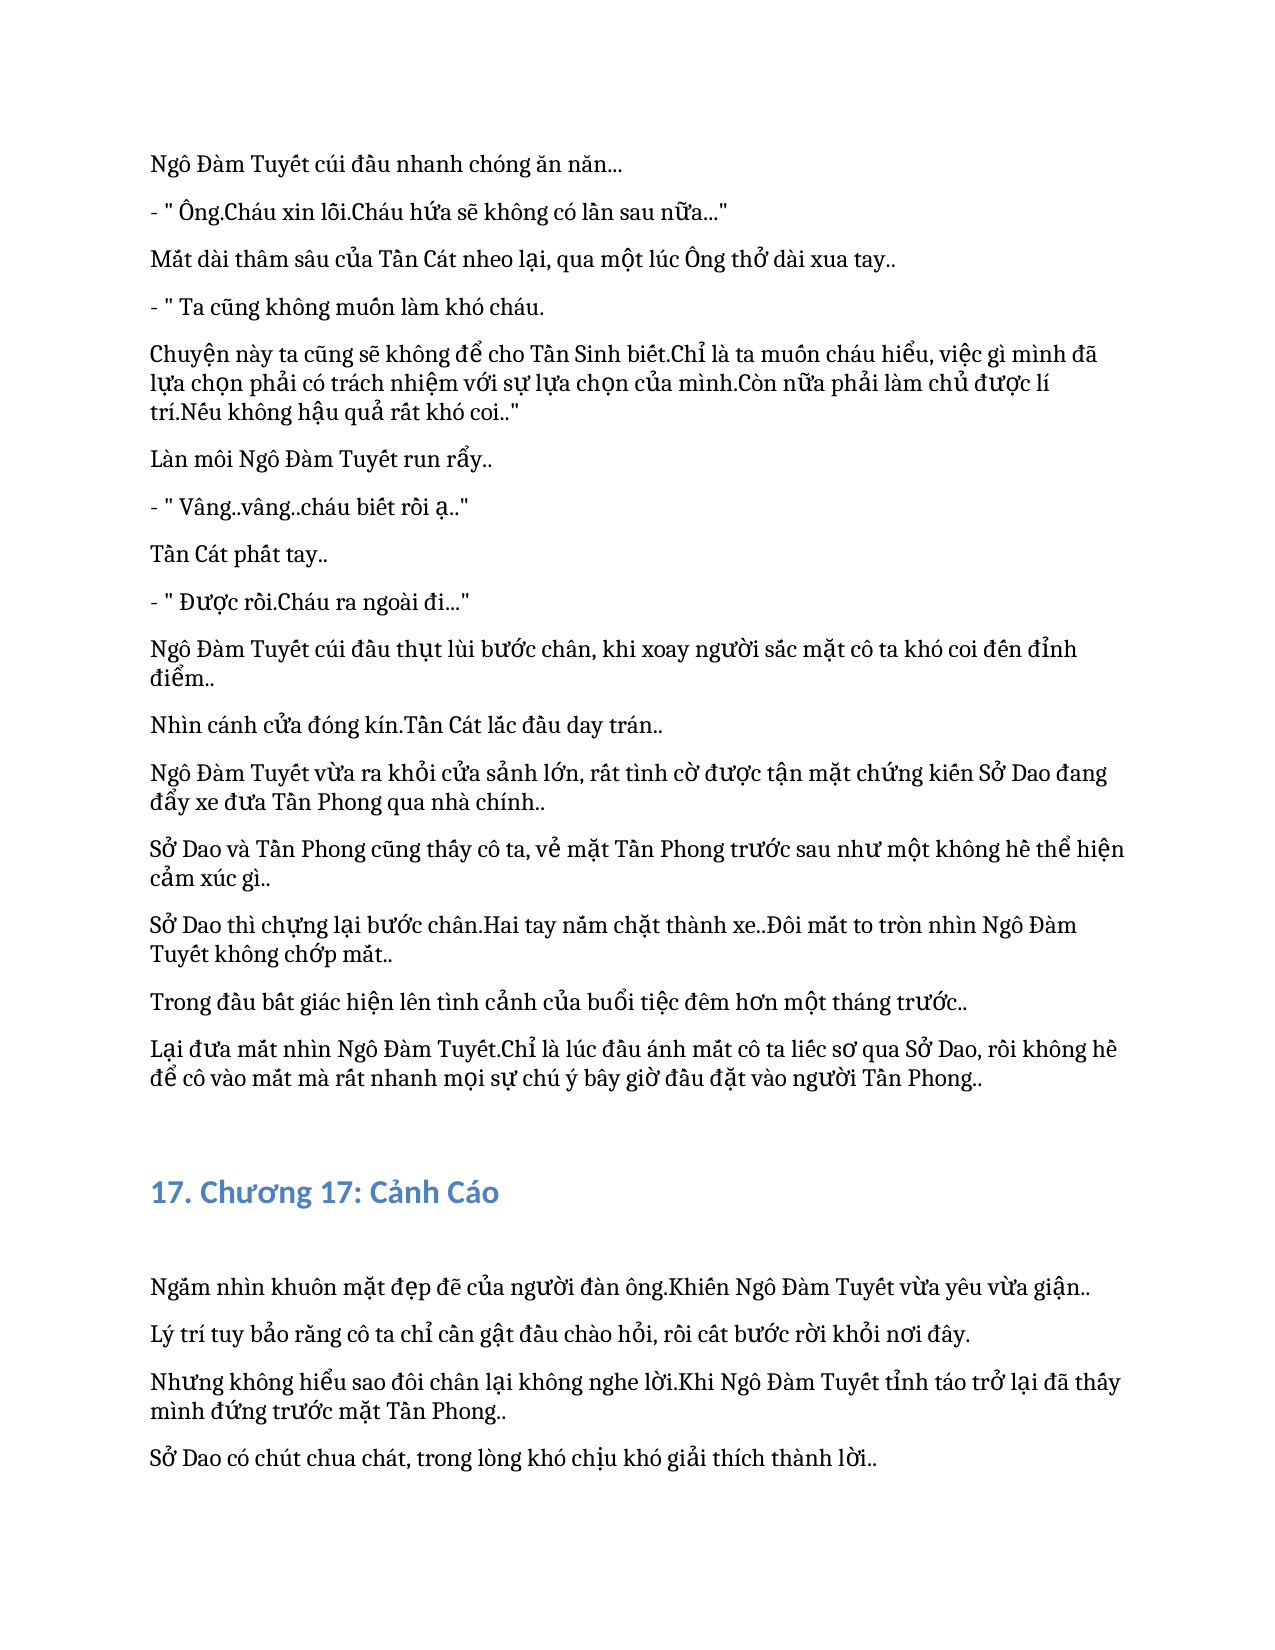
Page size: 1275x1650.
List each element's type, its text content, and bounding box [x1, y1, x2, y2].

text Nhưng không hiểu sao đôi chân lại không nghe lời.Khi Ngô Đàm Tuyết tỉnh táo trở lại đã thấy mình đứng trước mặt Tần Phong.. [150, 1368, 1125, 1425]
text Trong đầu bất giác hiện lên tình cảnh của buổi tiệc đêm hơn một tháng trước.. [150, 987, 1125, 1016]
text Sở Dao có chút chua chát, trong lòng khó chịu khó giải thích thành lời.. [150, 1444, 1125, 1473]
text - " Được rồi.Cháu ra ngoài đi..." [150, 587, 1125, 616]
text Lại đưa mắt nhìn Ngô Đàm Tuyết.Chỉ là lúc đầu ánh mắt cô ta liếc sơ qua Sở Dao, rồi không hề để cô vào mắt mà rất nhanh mọi sự chú ý bây giờ đầu đặt vào người Tần Phong.. [150, 1035, 1125, 1150]
text Sở Dao thì chựng lại bước chân.Hai tay nắm chặt thành xe..Đôi mắt to tròn nhìn Ngô Đàm Tuyết không chớp mắt.. [150, 911, 1125, 969]
text Ngô Đàm Tuyết vừa ra khỏi cửa sảnh lớn, rất tình cờ được tận mặt chứng kiến Sở Dao đang đẩy xe đưa Tần Phong qua nhà chính.. [150, 759, 1125, 816]
text Ngô Đàm Tuyết cúi đầu nhanh chóng ăn năn... [150, 150, 1125, 179]
text Lý trí tuy bảo rằng cô ta chỉ cần gật đầu chào hỏi, rồi cất bước rời khỏi nơi đây. [150, 1320, 1125, 1349]
text Nhìn cánh cửa đóng kín.Tần Cát lắc đầu day trán.. [150, 711, 1125, 740]
text Ngô Đàm Tuyết cúi đầu thụt lùi bước chân, khi xoay người sắc mặt cô ta khó coi đến đỉnh điểm.. [150, 635, 1125, 692]
text Mắt dài thâm sâu của Tần Cát nheo lại, qua một lúc Ông thở dài xua tay.. [150, 245, 1125, 274]
text Sở Dao và Tần Phong cũng thấy cô ta, vẻ mặt Tần Phong trước sau như một không hề thể hiện cảm xúc gì.. [150, 835, 1125, 892]
text Tần Cát phất tay.. [150, 540, 1125, 569]
subtitle 17. Chương 17: Cảnh Cáo [150, 1171, 1125, 1212]
text - " Ông.Cháu xin lỗi.Cháu hứa sẽ không có lần sau nữa..." [150, 197, 1125, 226]
text - " Vâng..vâng..cháu biết rồi ạ.." [150, 492, 1125, 521]
text Làn môi Ngô Đàm Tuyết run rẩy.. [150, 445, 1125, 474]
text - " Ta cũng không muốn làm khó cháu. [150, 292, 1125, 321]
text Chuyện này ta cũng sẽ không để cho Tần Sinh biết.Chỉ là ta muốn cháu hiểu, việc gì mình đã lựa chọn phải có trách nhiệm với sự lựa chọn của mình.Còn nữa phải làm chủ được lí trí.Nếu không hậu quả rất khó coi.." [150, 340, 1125, 426]
text Ngắm nhìn khuôn mặt đẹp đẽ của người đàn ông.Khiến Ngô Đàm Tuyết vừa yêu vừa giận.. [150, 1215, 1125, 1302]
